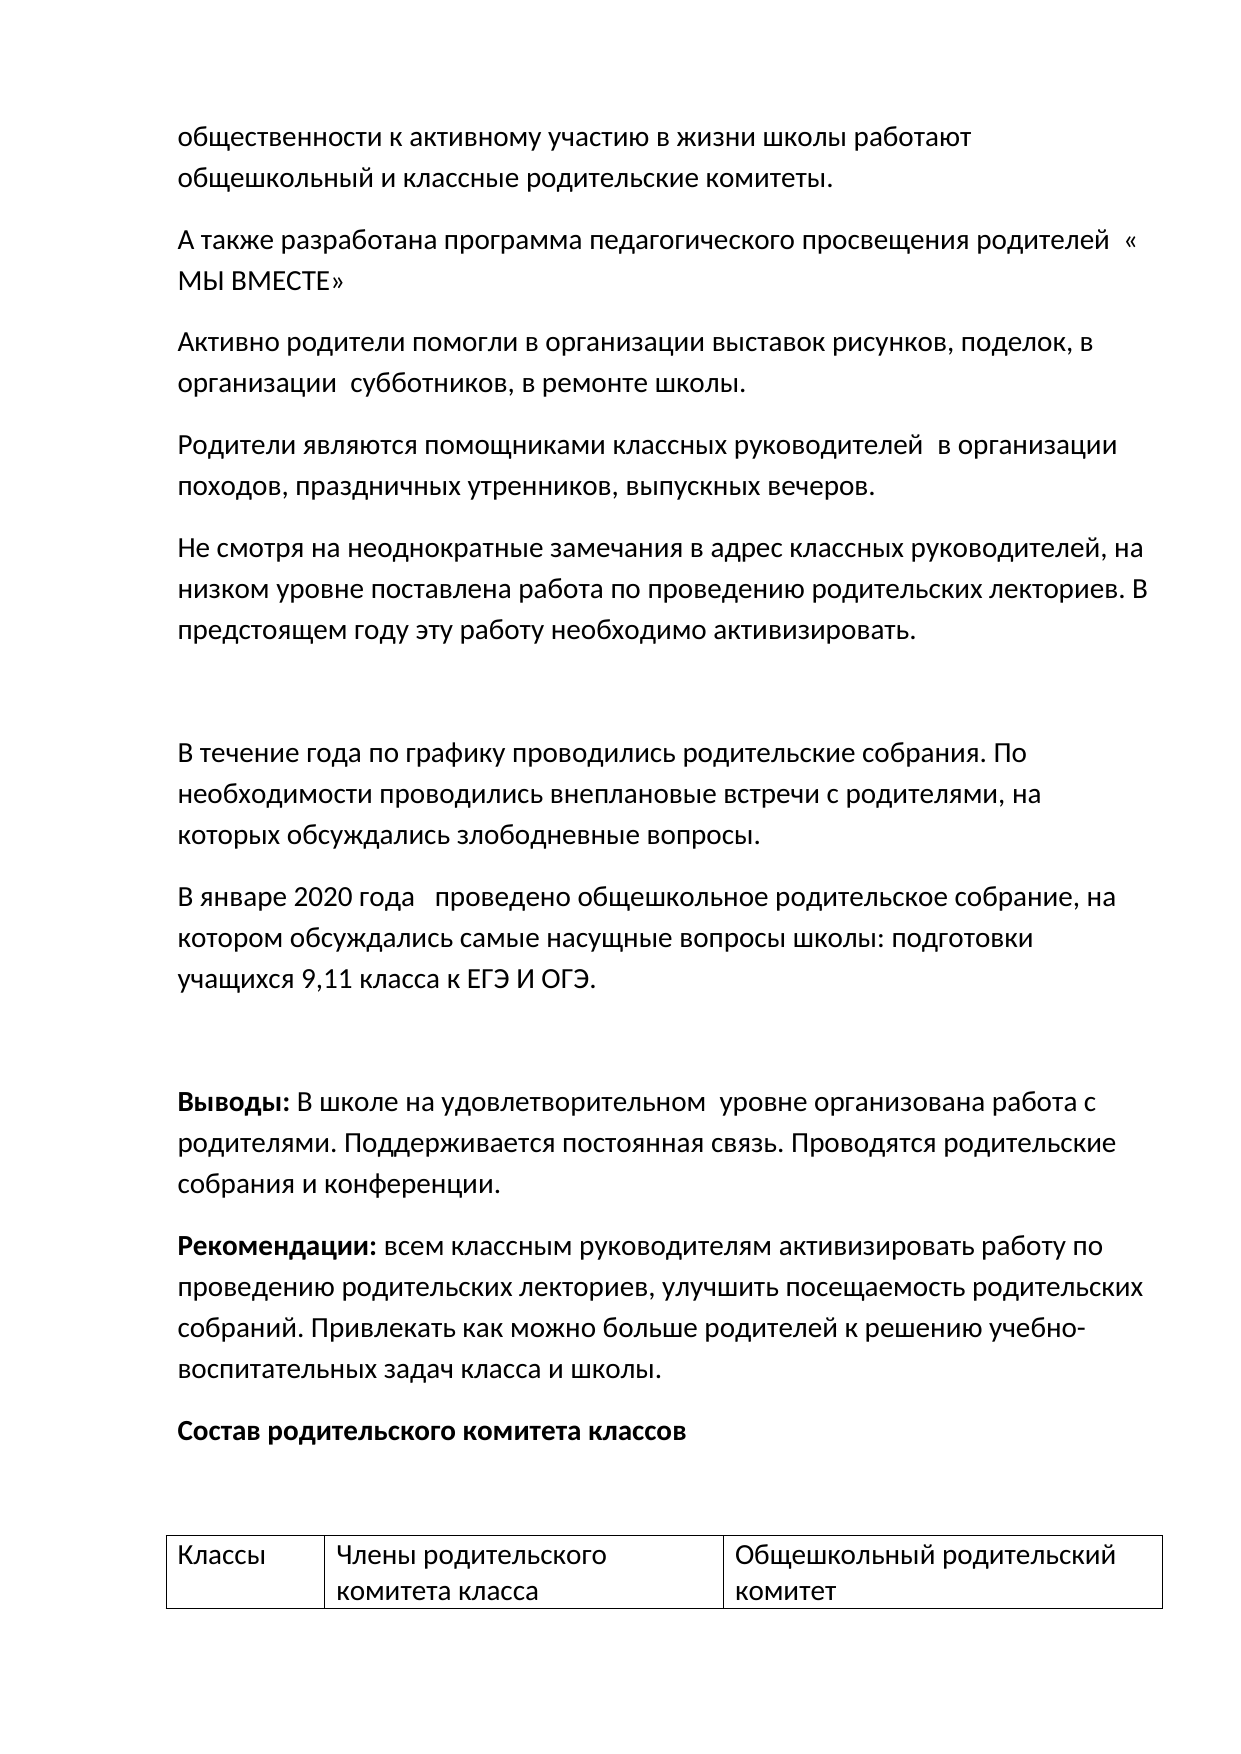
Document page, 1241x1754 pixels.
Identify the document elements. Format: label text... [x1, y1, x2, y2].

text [177, 118, 1152, 195]
table_header Члены родительского комитета класса [325, 1536, 723, 1607]
text Состав родительского комитета классов [177, 1412, 1152, 1447]
text В январе 2020 года проведено общешкольное родительское собрание, на котором обсуждались самые насущные вопросы школы: подготовки учащихся 9,11 класса к ЕГЭ И ОГЭ. [177, 878, 1152, 996]
text Активно родители помогли в организации выставок рисунков, поделок, в организации субботников, в ремонте школы. [177, 323, 1152, 400]
text А также разработана программа педагогического просвещения родителей « МЫ ВМЕСТЕ» [177, 221, 1152, 297]
text Не смотря на неоднократные замечания в адрес классных руководителей, на низком уровне поставлена работа по проведению родительских лекториев. В предстоящем году эту работу необходимо активизировать. [177, 529, 1152, 646]
text В течение года по графику проводились родительские собрания. По необходимости проводились внеплановые встречи с родителями, на которых обсуждались злободневные вопросы. [177, 734, 1152, 852]
text Родители являются помощниками классных руководителей в организации походов, праздничных утренников, выпускных вечеров. [177, 426, 1152, 503]
text Выводы: В школе на удовлетворительном уровне организована работа с родителями. Поддерживается постоянная связь. Проводятся родительские собрания и конференции. [177, 1083, 1152, 1201]
table_header Общешкольный родительский комитет [724, 1536, 1162, 1607]
text Рекомендации: всем классным руководителям активизировать работу по проведению родительских лекториев, улучшить посещаемость родительских собраний. Привлекать как можно больше родителей к решению учебно-воспитательных задач класса и школы. [177, 1227, 1152, 1386]
table_header Классы [167, 1536, 324, 1607]
